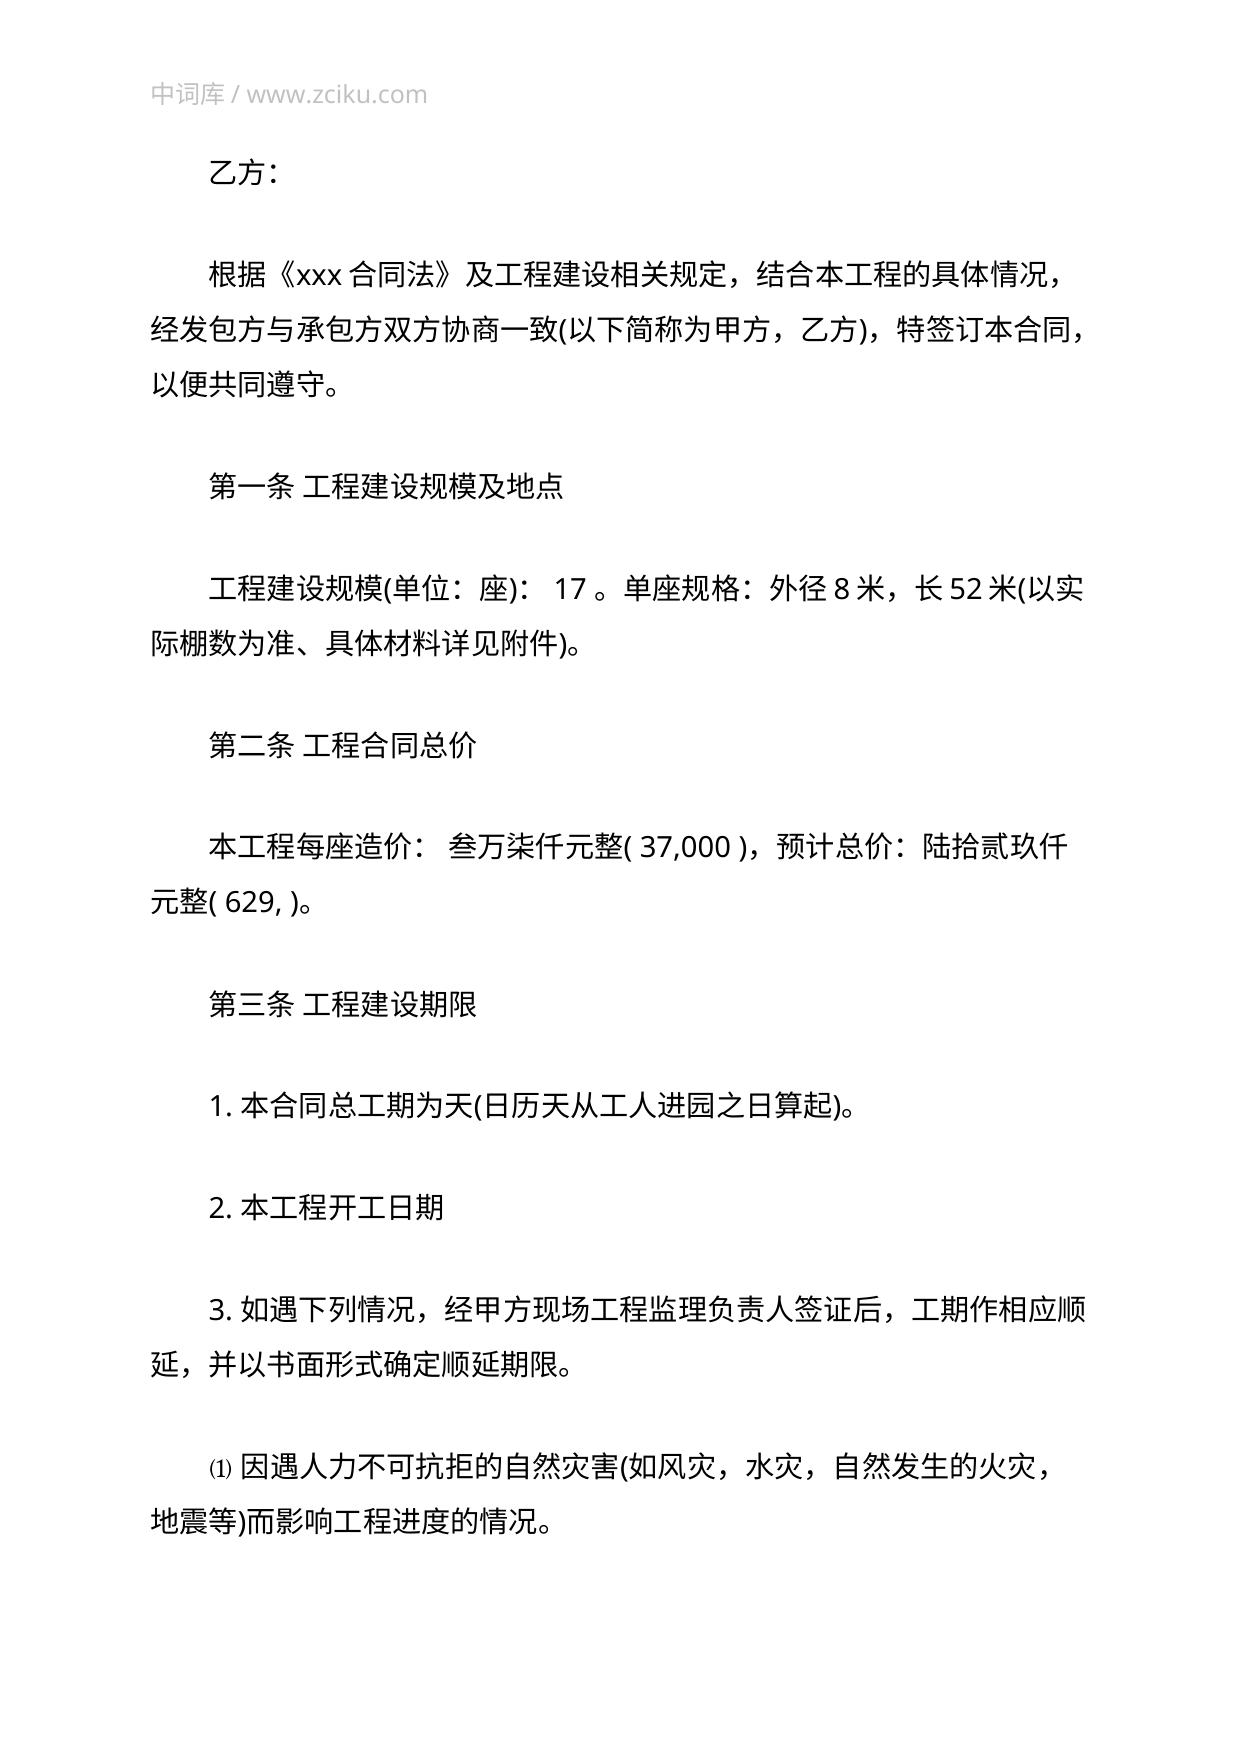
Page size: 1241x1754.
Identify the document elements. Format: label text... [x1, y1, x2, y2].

text 第二条 工程合同总价 [150, 722, 1090, 764]
text 第一条 工程建设规模及地点 [150, 463, 1090, 506]
text 1. 本合同总工期为天(日历天从工人进园之日算起)。 [150, 1083, 1090, 1125]
text 工程建设规模(单位：座)： 17 。单座规格：外径8米，长52米(以实际棚数为准、具体材料详见附件)。 [150, 565, 1090, 663]
text 3. 如遇下列情况，经甲方现场工程监理负责人签证后，工期作相应顺延，并以书面形式确定顺延期限。 [150, 1287, 1090, 1384]
text 2. 本工程开工日期 [150, 1185, 1090, 1227]
text 本工程每座造价： 叁万柒仟元整( 37,000 )，预计总价：陆拾贰玖仟元整( 629, )。 [150, 824, 1090, 921]
text 第三条 工程建设期限 [150, 981, 1090, 1023]
text ⑴ 因遇人力不可抗拒的自然灾害(如风灾，水灾，自然发生的火灾，地震等)而影响工程进度的情况。 [150, 1443, 1090, 1541]
text 根据《xxx合同法》及工程建设相关规定，结合本工程的具体情况，经发包方与承包方双方协商一致(以下简称为甲方，乙方)，特签订本合同，以便共同遵守。 [150, 252, 1090, 404]
text 乙方： [150, 150, 1090, 192]
